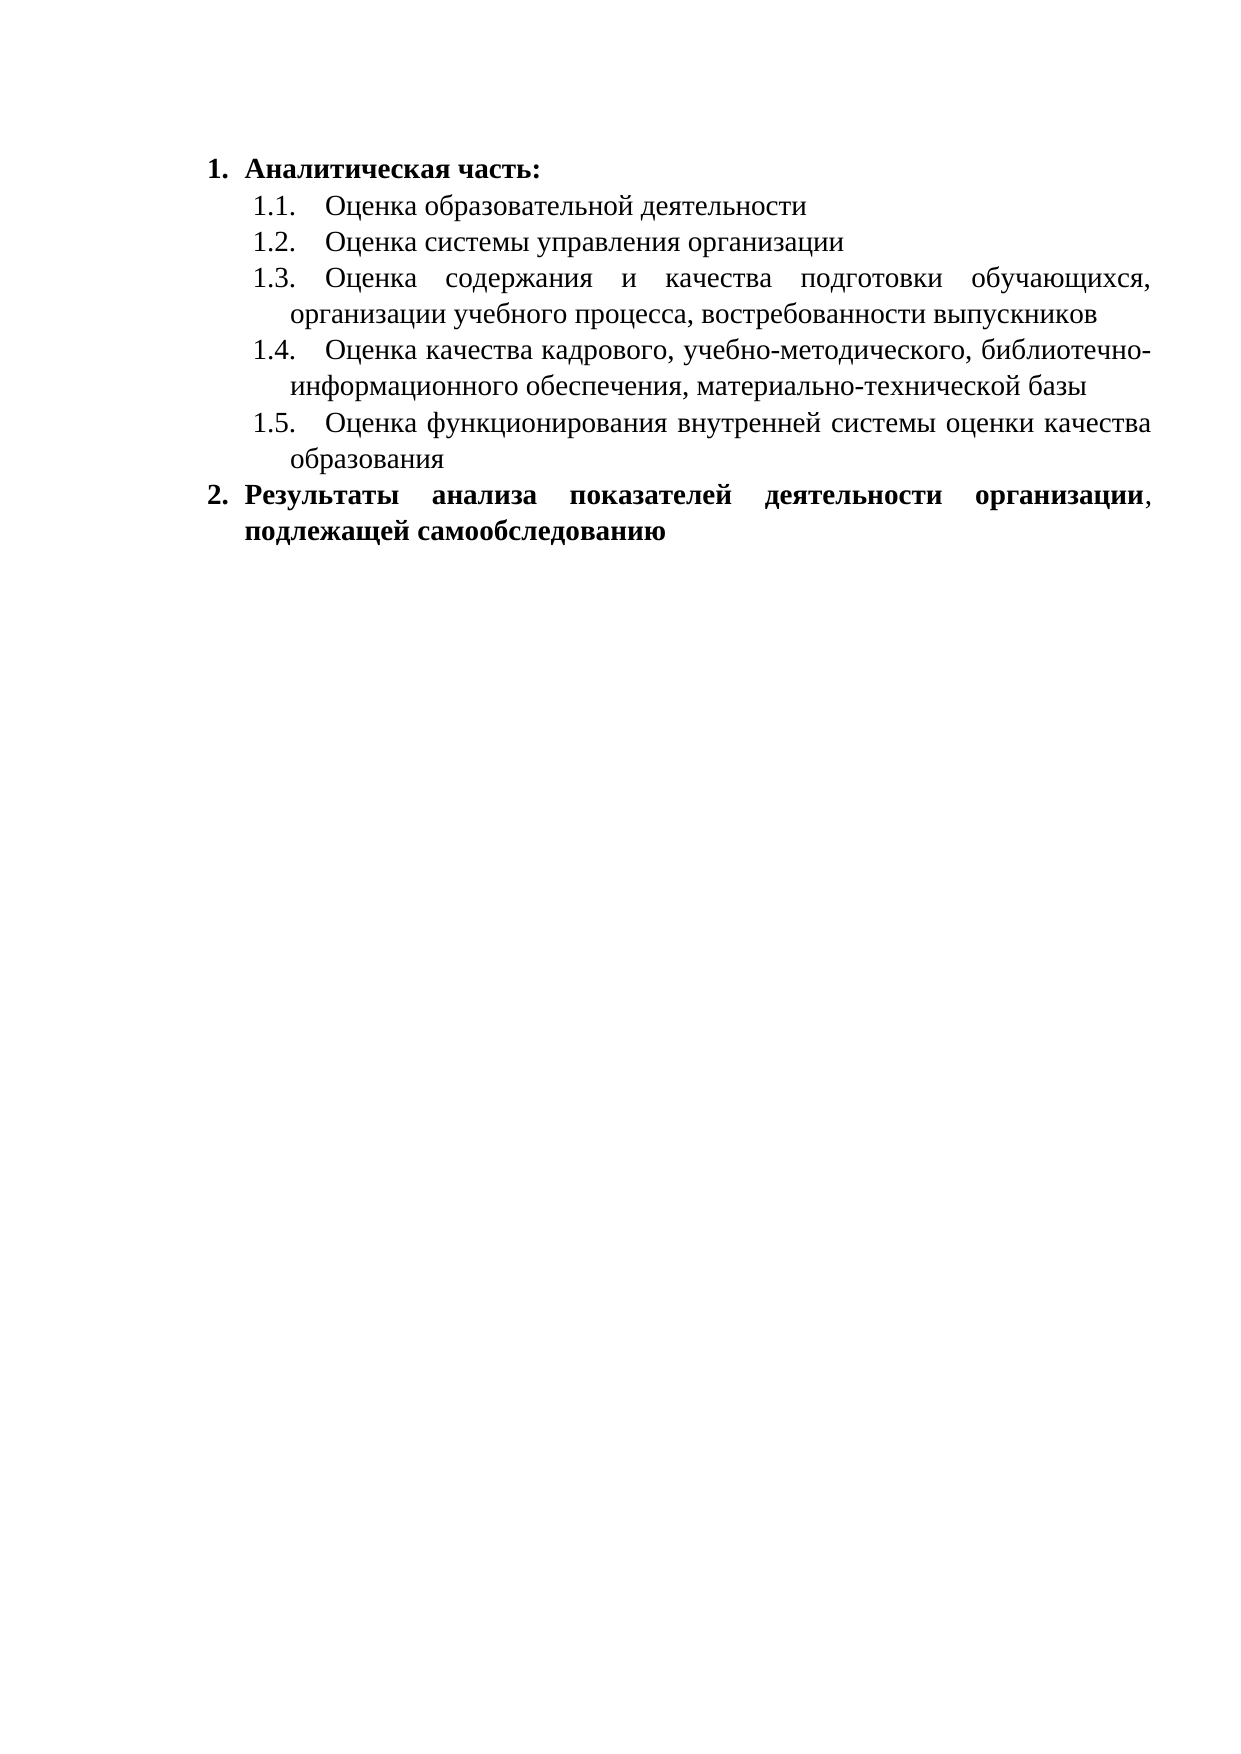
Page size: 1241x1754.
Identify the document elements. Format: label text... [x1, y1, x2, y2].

list Оценка функционирования внутренней системы оценки качества образования [252, 405, 1152, 474]
list Оценка качества кадрового, учебно-методического, библиотечно-информационного обеспечения, материально-технической базы [252, 332, 1152, 402]
list Аналитическая часть: [207, 152, 1152, 185]
list Результаты анализа показателей деятельности организации, подлежащей самообследованию [207, 477, 1152, 547]
list Оценка образовательной деятельности [252, 188, 1152, 221]
list Оценка системы управления организации [252, 224, 1152, 257]
list Оценка содержания и качества подготовки обучающихся, организации учебного процесса, востребованности выпускников [252, 260, 1152, 330]
